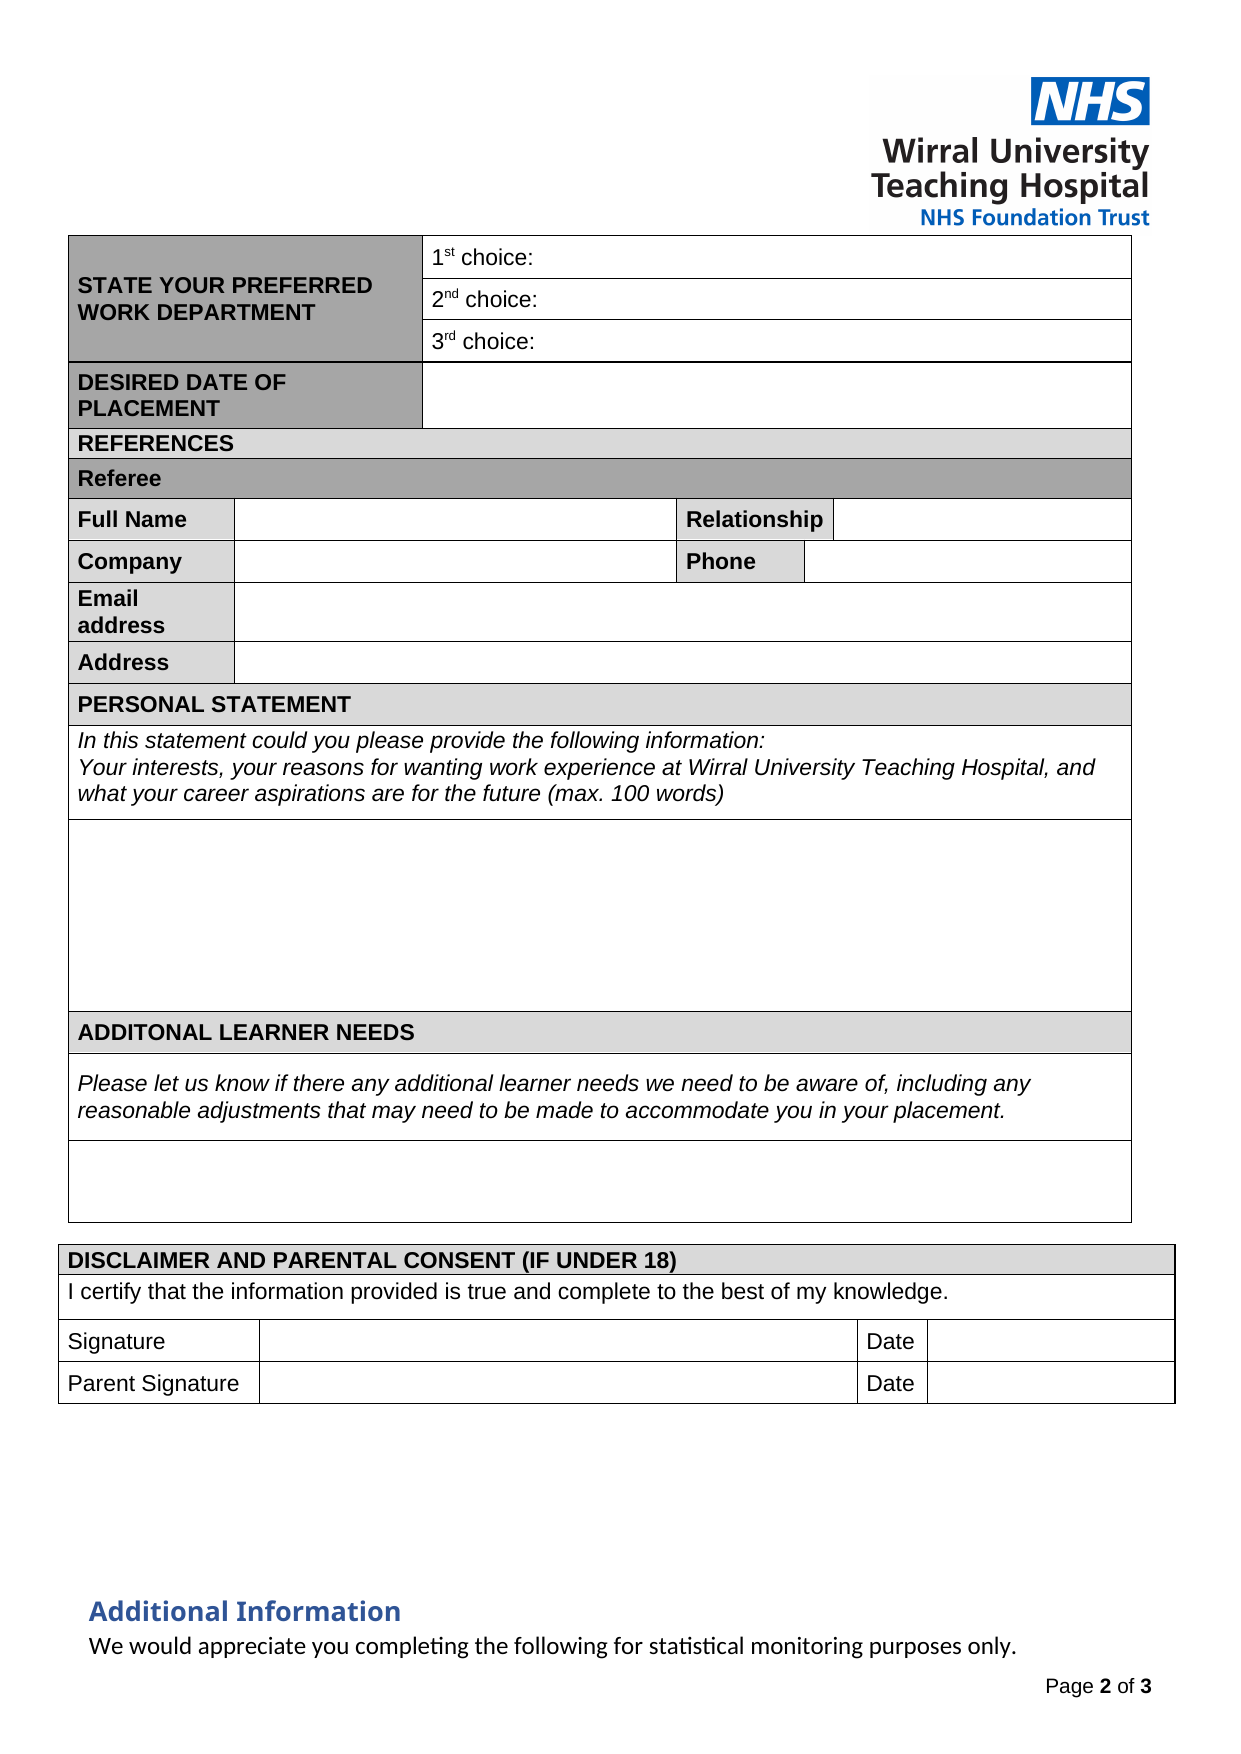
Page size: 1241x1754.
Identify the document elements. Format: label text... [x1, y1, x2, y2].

table_cell ADDITONAL LEARNER NEEDS [69, 1012, 1131, 1052]
table_cell [928, 1362, 1174, 1403]
picture [868, 75, 1152, 236]
table_cell 2nd choice: [423, 279, 1131, 319]
table_cell Date [858, 1320, 927, 1361]
table_cell [928, 1320, 1174, 1361]
table_cell 3rd choice: [423, 320, 1131, 361]
table_cell DESIRED DATE OF PLACEMENT [69, 363, 422, 428]
subtitle Additional Information [89, 1593, 1152, 1630]
table_cell Email address [69, 583, 234, 641]
table_cell [235, 642, 1131, 683]
table_cell [260, 1320, 857, 1361]
table_cell 1st choice: [423, 236, 1131, 277]
table_cell Company [69, 541, 234, 582]
table_cell Signature [59, 1320, 259, 1361]
table_cell Referee [69, 459, 1131, 498]
table_cell STATE YOUR PREFERRED WORK DEPARTMENT [69, 236, 422, 361]
table_cell In this statement could you please provide the following information: Your interests, your reasons for wanting work experience at Wirral University Teaching Hospital, and what your career aspirations are for the future (max. 100 words) [69, 726, 1131, 818]
table_cell Parent Signature [59, 1362, 259, 1403]
table_cell [69, 1141, 1131, 1222]
text We would appreciate you completing the following for statistical monitoring purposes only. [89, 1630, 1152, 1660]
table_cell Please let us know if there any additional learner needs we need to be aware of, including any reasonable adjustments that may need to be made to accommodate you in your placement. [69, 1054, 1131, 1139]
table_cell [235, 541, 676, 582]
table_cell [834, 499, 1131, 539]
table_cell PERSONAL STATEMENT [69, 684, 1131, 725]
table_cell [260, 1362, 857, 1403]
table_cell [423, 363, 1131, 428]
table_cell Address [69, 642, 234, 683]
table_cell I certify that the information provided is true and complete to the best of my knowledge. [59, 1275, 1174, 1319]
table_cell Phone [677, 541, 804, 582]
table_header Disclaimer and PARENTAL CONSENT (if under 18) [59, 1245, 1174, 1274]
table_cell Relationship [677, 499, 833, 539]
table_cell Full Name [69, 499, 234, 539]
table_cell References [69, 429, 1131, 458]
table_cell [235, 583, 1131, 641]
table_cell [805, 541, 1131, 582]
table_cell Date [858, 1362, 927, 1403]
table_cell [235, 499, 676, 539]
table_cell [69, 820, 1131, 1011]
